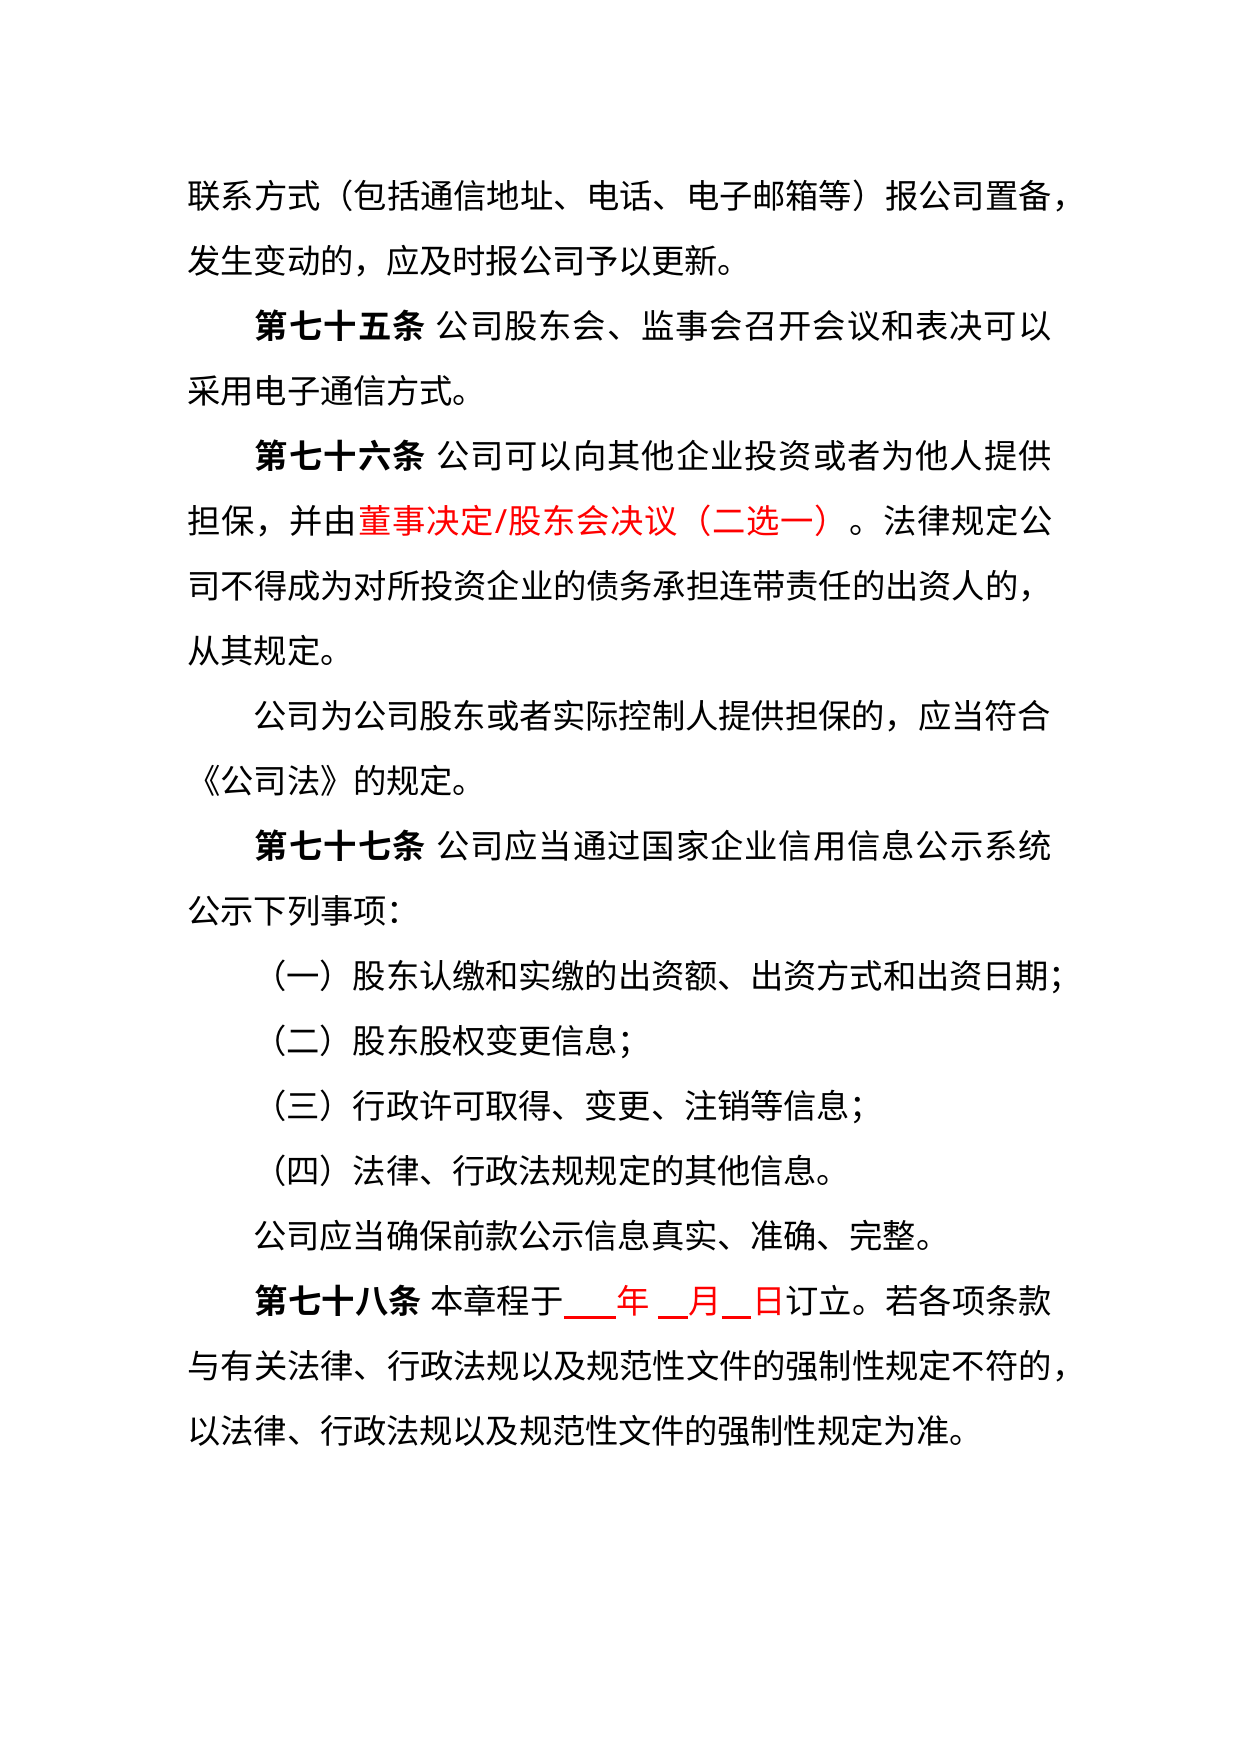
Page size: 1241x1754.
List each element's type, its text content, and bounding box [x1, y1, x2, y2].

text （三）行政许可取得、变更、注销等信息； [187, 1072, 1053, 1137]
text （四）法律、行政法规规定的其他信息。 [187, 1137, 1053, 1202]
text 第七十六条 公司可以向其他企业投资或者为他人提供担保，并由董事决定/股东会决议（二选一）。法律规定公司不得成为对所投资企业的债务承担连带责任的出资人的，从其规定。 [187, 422, 1053, 682]
text （一）股东认缴和实缴的出资额、出资方式和出资日期； [187, 942, 1053, 1007]
text 第七十五条 公司股东会、监事会召开会议和表决可以采用电子通信方式。 [187, 292, 1053, 422]
text 第七十七条 公司应当通过国家企业信用信息公示系统公示下列事项： [187, 812, 1053, 942]
text 公司为公司股东或者实际控制人提供担保的，应当符合《公司法》的规定。 [187, 682, 1053, 812]
text 公司应当确保前款公示信息真实、准确、完整。 [187, 1202, 1053, 1267]
text 第七十八条 本章程于 年 月 日订立。若各项条款与有关法律、行政法规以及规范性文件的强制性规定不符的，以法律、行政法规以及规范性文件的强制性规定为准。 [187, 1267, 1053, 1462]
text （二）股东股权变更信息； [187, 1007, 1053, 1072]
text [187, 162, 1053, 292]
